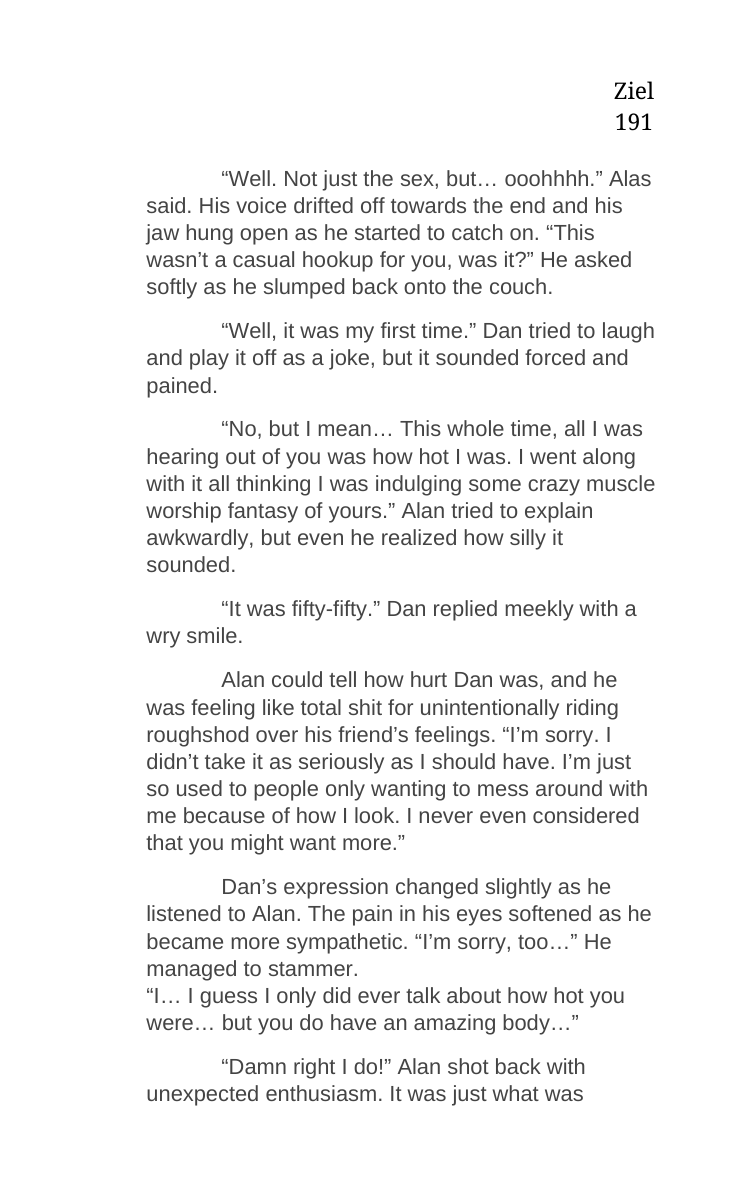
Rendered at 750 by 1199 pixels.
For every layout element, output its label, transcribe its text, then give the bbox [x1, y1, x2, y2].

text “Well, it was my first time.” Dan tried to laugh and play it off as a joke, but it sounded forced and pained. [146, 318, 660, 398]
text Alan could tell how hurt Dan was, and he was feeling like total shit for unintentionally riding roughshod over his friend’s feelings. “I’m sorry. I didn’t take it as seriously as I should have. I’m just so used to people only wanting to mess around with me because of how I look. I never even considered that you might want more.” [146, 667, 660, 856]
text “No, but I mean… This whole time, all I was hearing out of you was how hot I was. I went along with it all thinking I was indulging some crazy muscle worship fantasy of yours.” Alan tried to explain awkwardly, but even he realized how silly it sounded. [146, 416, 660, 577]
text “It was fifty-fifty.” Dan replied meekly with a wry smile. [146, 596, 660, 648]
text “Well. Not just the sex, but… ooohhhh.” Alas said. His voice drifted off towards the end and his jaw hung open as he started to catch on. “This wasn’t a casual hookup for you, was it?” He asked softly as he slumped back onto the couch. [146, 166, 660, 299]
text Dan’s expression changed slightly as he listened to Alan. The pain in his eyes softened as he became more sympathetic. “I’m sorry, too…” He managed to stammer. “I… I guess I only did ever talk about how hot you were… but you do have an amazing body…” [146, 874, 660, 1035]
